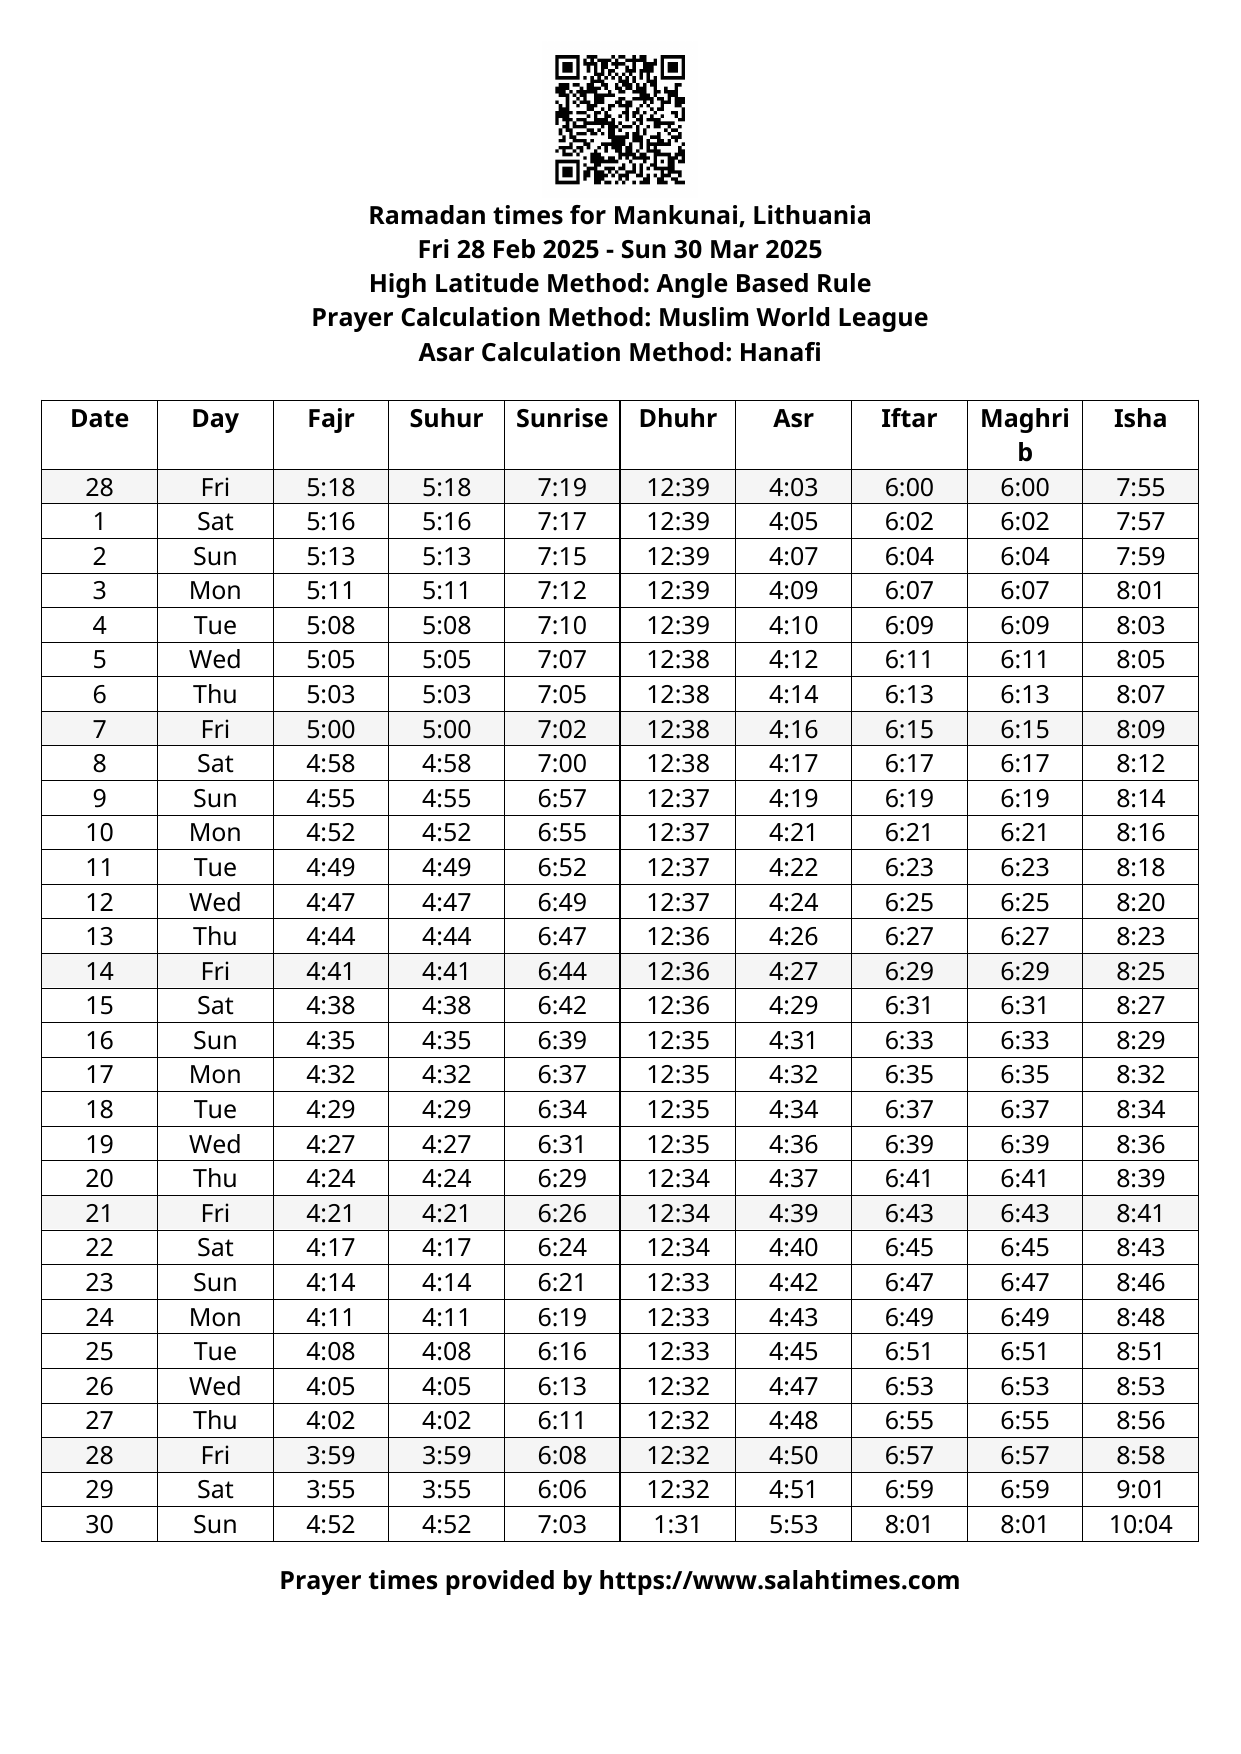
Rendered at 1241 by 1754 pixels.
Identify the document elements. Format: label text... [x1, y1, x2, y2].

table_header Date [42, 401, 157, 469]
table_cell 12:32 [621, 1438, 735, 1472]
table_cell 8:39 [1083, 1161, 1198, 1195]
table_cell 4:21 [274, 1196, 388, 1229]
table_cell 6:59 [852, 1473, 967, 1506]
table_cell 6:51 [852, 1334, 967, 1368]
table_cell 4:21 [736, 816, 851, 849]
table_cell 12:39 [621, 539, 735, 572]
table_cell 7:55 [1083, 470, 1198, 503]
table_cell 12:37 [621, 816, 735, 849]
table_cell 6:41 [852, 1161, 967, 1195]
table_cell 7:10 [505, 608, 619, 642]
table_cell 6:37 [505, 1058, 619, 1091]
table_cell 8:34 [1083, 1092, 1198, 1126]
table_cell 12:37 [621, 781, 735, 814]
table_cell 8:25 [1083, 954, 1198, 987]
table_cell 13 [42, 919, 157, 953]
table_cell 6:26 [505, 1196, 619, 1229]
table_cell 12:35 [621, 1127, 735, 1160]
table_cell 4:38 [389, 989, 504, 1022]
table_cell 4:05 [274, 1369, 388, 1402]
table_cell 4:24 [274, 1161, 388, 1195]
table_cell 4:11 [274, 1300, 388, 1333]
table_cell 12:39 [621, 504, 735, 538]
table_header Iftar [852, 401, 967, 469]
table_cell 6:17 [968, 746, 1082, 780]
table_cell 6:02 [968, 504, 1082, 538]
table_cell 6:29 [968, 954, 1082, 987]
table_cell 12:39 [621, 608, 735, 642]
table_cell 8:48 [1083, 1300, 1198, 1333]
table_cell 8:01 [968, 1507, 1082, 1541]
table_cell 12:33 [621, 1334, 735, 1368]
table_cell 25 [42, 1334, 157, 1368]
table_cell 12:35 [621, 1092, 735, 1126]
table_cell 6:51 [968, 1334, 1082, 1368]
table_cell 12:36 [621, 919, 735, 953]
table_cell 6:35 [852, 1058, 967, 1091]
table_cell Tue [158, 1092, 273, 1126]
table_cell Thu [158, 919, 273, 953]
table_cell 9:01 [1083, 1473, 1198, 1506]
table_cell 4:35 [389, 1023, 504, 1057]
table_cell 4:35 [274, 1023, 388, 1057]
table_cell 6:49 [852, 1300, 967, 1333]
table_cell 6:11 [968, 643, 1082, 676]
table_cell 4:52 [389, 1507, 504, 1541]
table_cell 6:47 [852, 1265, 967, 1299]
table_header Maghrib [968, 401, 1082, 469]
table_cell 12:37 [621, 885, 735, 918]
table_cell 7:05 [505, 677, 619, 711]
table_cell 8:23 [1083, 919, 1198, 953]
table_cell 7:19 [505, 470, 619, 503]
text Asar Calculation Method: Hanafi [42, 334, 1198, 368]
table_cell 10:04 [1083, 1507, 1198, 1541]
table_cell 8:20 [1083, 885, 1198, 918]
table_cell 4:32 [274, 1058, 388, 1091]
table_cell 4:41 [389, 954, 504, 987]
table_cell 8:12 [1083, 746, 1198, 780]
table_cell 7:07 [505, 643, 619, 676]
table_cell 4:29 [736, 989, 851, 1022]
table_cell 4:55 [389, 781, 504, 814]
table_cell Wed [158, 1369, 273, 1402]
table_cell 12:36 [621, 989, 735, 1022]
table_cell Thu [158, 1404, 273, 1437]
table_cell 6:21 [968, 816, 1082, 849]
table_cell 5 [42, 643, 157, 676]
table_cell 4:58 [274, 746, 388, 780]
table_cell 5:11 [274, 574, 388, 607]
table_cell 4:40 [736, 1231, 851, 1264]
table_cell 4:47 [274, 885, 388, 918]
table_cell Fri [158, 954, 273, 987]
table_cell Mon [158, 1300, 273, 1333]
table_cell 9 [42, 781, 157, 814]
table_cell 4:08 [389, 1334, 504, 1368]
table_cell 1 [42, 504, 157, 538]
table_cell 6:19 [968, 781, 1082, 814]
table_cell 6:13 [968, 677, 1082, 711]
table_cell 6:11 [505, 1404, 619, 1437]
table_cell 4:44 [389, 919, 504, 953]
table_cell 7 [42, 712, 157, 745]
table_cell 8 [42, 746, 157, 780]
table_cell 8:41 [1083, 1196, 1198, 1229]
table_cell 15 [42, 989, 157, 1022]
table_cell 6:00 [852, 470, 967, 503]
table_cell 4:07 [736, 539, 851, 572]
table_cell 6:07 [968, 574, 1082, 607]
table_cell 6:57 [968, 1438, 1082, 1472]
table_cell 6:57 [505, 781, 619, 814]
table_cell 12:39 [621, 574, 735, 607]
table_cell 5:13 [274, 539, 388, 572]
table_cell 4:12 [736, 643, 851, 676]
table_cell 4:50 [736, 1438, 851, 1472]
table_cell Tue [158, 850, 273, 884]
table_cell 4 [42, 608, 157, 642]
table_cell 6:39 [968, 1127, 1082, 1160]
table_cell 12:37 [621, 850, 735, 884]
table_cell 6:16 [505, 1334, 619, 1368]
table_cell 6:25 [852, 885, 967, 918]
table_cell 10 [42, 816, 157, 849]
table_header Day [158, 401, 273, 469]
table_cell 8:53 [1083, 1369, 1198, 1402]
table_cell Tue [158, 1334, 273, 1368]
table_cell 4:08 [274, 1334, 388, 1368]
table_cell 5:05 [389, 643, 504, 676]
table_cell Tue [158, 608, 273, 642]
table_cell 4:42 [736, 1265, 851, 1299]
table_cell 6:08 [505, 1438, 619, 1472]
table_cell 4:21 [389, 1196, 504, 1229]
table_cell 6:33 [968, 1023, 1082, 1057]
table_cell 4:16 [736, 712, 851, 745]
text Prayer times provided by https://www.salahtimes.com [42, 1563, 1198, 1597]
table_cell Sun [158, 539, 273, 572]
table_cell 6:23 [968, 850, 1082, 884]
table_cell 4:17 [389, 1231, 504, 1264]
table_header Dhuhr [621, 401, 735, 469]
table_cell 6:21 [852, 816, 967, 849]
table_cell Sat [158, 504, 273, 538]
table_cell 4:03 [736, 470, 851, 503]
table_cell 23 [42, 1265, 157, 1299]
table_cell 12:32 [621, 1404, 735, 1437]
table_cell 6:29 [852, 954, 967, 987]
table_cell 8:14 [1083, 781, 1198, 814]
table_cell 6:21 [505, 1265, 619, 1299]
table_cell 6:44 [505, 954, 619, 987]
table_cell 28 [42, 470, 157, 503]
table_cell 12:38 [621, 677, 735, 711]
table_cell 8:07 [1083, 677, 1198, 711]
table_cell 12:36 [621, 954, 735, 987]
table_cell Thu [158, 677, 273, 711]
table_cell 4:52 [389, 816, 504, 849]
table_cell 5:05 [274, 643, 388, 676]
table_cell 4:27 [389, 1127, 504, 1160]
table_cell Mon [158, 574, 273, 607]
table_cell 4:19 [736, 781, 851, 814]
text Ramadan times for Mankunai, Lithuania [42, 198, 1198, 232]
table_cell 6:15 [852, 712, 967, 745]
table_cell 6:33 [852, 1023, 967, 1057]
table_cell 6:15 [968, 712, 1082, 745]
table_cell 4:17 [274, 1231, 388, 1264]
table_cell Sat [158, 1231, 273, 1264]
table_cell 4:05 [389, 1369, 504, 1402]
table_cell 6:35 [968, 1058, 1082, 1091]
table_cell 6:57 [852, 1438, 967, 1472]
table_cell 18 [42, 1092, 157, 1126]
table_cell 6:09 [852, 608, 967, 642]
table_cell 12:34 [621, 1196, 735, 1229]
table_cell 8:29 [1083, 1023, 1198, 1057]
table_cell Fri [158, 470, 273, 503]
table_cell 12:33 [621, 1300, 735, 1333]
table_cell Sun [158, 781, 273, 814]
table_cell 4:45 [736, 1334, 851, 1368]
table_cell 6:27 [852, 919, 967, 953]
table_cell 6:47 [505, 919, 619, 953]
table_cell 6:55 [968, 1404, 1082, 1437]
table_cell 5:16 [274, 504, 388, 538]
table_cell 6:19 [852, 781, 967, 814]
table_cell 4:52 [274, 816, 388, 849]
table_cell 7:00 [505, 746, 619, 780]
table_cell 8:51 [1083, 1334, 1198, 1368]
table_cell 6:24 [505, 1231, 619, 1264]
table_cell Sun [158, 1507, 273, 1541]
table_header Fajr [274, 401, 388, 469]
table_cell 6:37 [968, 1092, 1082, 1126]
table_cell 3 [42, 574, 157, 607]
table_cell Thu [158, 1161, 273, 1195]
table_cell 5:03 [389, 677, 504, 711]
table_cell 6:13 [505, 1369, 619, 1402]
table_cell 12:39 [621, 470, 735, 503]
table_cell 30 [42, 1507, 157, 1541]
table_cell 6:19 [505, 1300, 619, 1333]
table_cell 6:43 [852, 1196, 967, 1229]
table_cell 12:35 [621, 1058, 735, 1091]
table_cell 6:45 [852, 1231, 967, 1264]
table_cell 3:59 [274, 1438, 388, 1472]
table_cell 6:31 [852, 989, 967, 1022]
table_cell Mon [158, 816, 273, 849]
table_cell 12 [42, 885, 157, 918]
table_cell 20 [42, 1161, 157, 1195]
table_cell 5:00 [389, 712, 504, 745]
table_cell 4:58 [389, 746, 504, 780]
table_cell 4:47 [389, 885, 504, 918]
text Prayer Calculation Method: Muslim World League [42, 300, 1198, 334]
table_cell 6:04 [852, 539, 967, 572]
table_cell 5:00 [274, 712, 388, 745]
table_cell 6:11 [852, 643, 967, 676]
table_cell 4:02 [274, 1404, 388, 1437]
table_cell Wed [158, 643, 273, 676]
table_cell 6:39 [505, 1023, 619, 1057]
table_cell 6:02 [852, 504, 967, 538]
table_cell 8:46 [1083, 1265, 1198, 1299]
table_cell 8:05 [1083, 643, 1198, 676]
table_cell 6:31 [968, 989, 1082, 1022]
picture [542, 41, 699, 198]
table_cell 4:27 [736, 954, 851, 987]
table_cell 6:39 [852, 1127, 967, 1160]
table_cell 6:41 [968, 1161, 1082, 1195]
table_cell 6:49 [968, 1300, 1082, 1333]
table_cell Sat [158, 746, 273, 780]
table_cell 16 [42, 1023, 157, 1057]
table_cell 8:16 [1083, 816, 1198, 849]
table_cell 4:31 [736, 1023, 851, 1057]
table_cell 6:07 [852, 574, 967, 607]
table_cell 6:00 [968, 470, 1082, 503]
table_cell 6:09 [968, 608, 1082, 642]
table_cell 8:01 [852, 1507, 967, 1541]
table_cell 6:17 [852, 746, 967, 780]
table_cell 2 [42, 539, 157, 572]
table_cell 4:51 [736, 1473, 851, 1506]
table_cell 7:12 [505, 574, 619, 607]
table_cell 4:26 [736, 919, 851, 953]
table_cell 6:31 [505, 1127, 619, 1160]
table_cell 4:14 [389, 1265, 504, 1299]
table_cell 6:49 [505, 885, 619, 918]
table_cell 4:29 [274, 1092, 388, 1126]
table_cell 22 [42, 1231, 157, 1264]
table_cell 4:41 [274, 954, 388, 987]
table_cell 12:34 [621, 1161, 735, 1195]
table_cell 5:03 [274, 677, 388, 711]
table_header Isha [1083, 401, 1198, 469]
table_cell 6:13 [852, 677, 967, 711]
table_cell Fri [158, 1196, 273, 1229]
table_cell Fri [158, 712, 273, 745]
table_header Asr [736, 401, 851, 469]
text High Latitude Method: Angle Based Rule [42, 266, 1198, 300]
table_cell 8:32 [1083, 1058, 1198, 1091]
table_cell 7:03 [505, 1507, 619, 1541]
table_cell 19 [42, 1127, 157, 1160]
table_cell 6:47 [968, 1265, 1082, 1299]
table_cell 8:09 [1083, 712, 1198, 745]
table_cell 8:43 [1083, 1231, 1198, 1264]
table_cell 4:09 [736, 574, 851, 607]
table_cell 4:11 [389, 1300, 504, 1333]
table_cell 7:59 [1083, 539, 1198, 572]
table_cell 12:34 [621, 1231, 735, 1264]
table_cell 4:14 [736, 677, 851, 711]
table_cell 8:58 [1083, 1438, 1198, 1472]
table_cell 4:37 [736, 1161, 851, 1195]
table_cell 12:32 [621, 1369, 735, 1402]
table_cell 4:24 [736, 885, 851, 918]
table_cell 6:55 [852, 1404, 967, 1437]
table_cell 8:56 [1083, 1404, 1198, 1437]
table_cell 5:11 [389, 574, 504, 607]
table_cell 7:15 [505, 539, 619, 572]
table_cell 12:38 [621, 712, 735, 745]
table_cell Sat [158, 989, 273, 1022]
table_cell 5:18 [389, 470, 504, 503]
table_cell 7:02 [505, 712, 619, 745]
table_cell 3:55 [389, 1473, 504, 1506]
table_cell 5:08 [274, 608, 388, 642]
table_cell 5:53 [736, 1507, 851, 1541]
table_cell 3:55 [274, 1473, 388, 1506]
table_cell 5:13 [389, 539, 504, 572]
table_cell 4:34 [736, 1092, 851, 1126]
table_cell 6:06 [505, 1473, 619, 1506]
table_cell 11 [42, 850, 157, 884]
table_cell 5:18 [274, 470, 388, 503]
table_cell 4:14 [274, 1265, 388, 1299]
table_cell 4:38 [274, 989, 388, 1022]
table_cell 4:52 [274, 1507, 388, 1541]
table_cell 8:36 [1083, 1127, 1198, 1160]
table_cell Sat [158, 1473, 273, 1506]
table_cell 17 [42, 1058, 157, 1091]
table_cell 6:59 [968, 1473, 1082, 1506]
table_cell 4:47 [736, 1369, 851, 1402]
table_cell 6:34 [505, 1092, 619, 1126]
table_cell 3:59 [389, 1438, 504, 1472]
table_cell 4:27 [274, 1127, 388, 1160]
table_cell 8:18 [1083, 850, 1198, 884]
table_cell 6:43 [968, 1196, 1082, 1229]
table_cell 4:22 [736, 850, 851, 884]
table_cell 27 [42, 1404, 157, 1437]
table_cell 4:49 [274, 850, 388, 884]
table_cell 6:29 [505, 1161, 619, 1195]
table_cell 6:53 [852, 1369, 967, 1402]
table_cell 12:38 [621, 643, 735, 676]
table_cell 4:48 [736, 1404, 851, 1437]
table_cell 6:27 [968, 919, 1082, 953]
table_cell Wed [158, 885, 273, 918]
table_cell 29 [42, 1473, 157, 1506]
table_cell 4:43 [736, 1300, 851, 1333]
table_cell 4:32 [736, 1058, 851, 1091]
table_cell 5:16 [389, 504, 504, 538]
table_cell 6 [42, 677, 157, 711]
table_cell 4:17 [736, 746, 851, 780]
table_cell 5:08 [389, 608, 504, 642]
table_cell 6:23 [852, 850, 967, 884]
table_cell 4:05 [736, 504, 851, 538]
table_cell 6:04 [968, 539, 1082, 572]
table_cell 6:42 [505, 989, 619, 1022]
table_cell 26 [42, 1369, 157, 1402]
table_cell 7:17 [505, 504, 619, 538]
table_cell 7:57 [1083, 504, 1198, 538]
text Fri 28 Feb 2025 - Sun 30 Mar 2025 [42, 232, 1198, 266]
table_cell 12:35 [621, 1023, 735, 1057]
table_cell Sun [158, 1265, 273, 1299]
table_cell 6:37 [852, 1092, 967, 1126]
table_cell Sun [158, 1023, 273, 1057]
table_cell 4:49 [389, 850, 504, 884]
table_cell 6:53 [968, 1369, 1082, 1402]
table_cell Mon [158, 1058, 273, 1091]
table_cell 28 [42, 1438, 157, 1472]
table_cell 4:44 [274, 919, 388, 953]
table_cell 6:45 [968, 1231, 1082, 1264]
table_cell 6:55 [505, 816, 619, 849]
table_cell 4:02 [389, 1404, 504, 1437]
table_cell 6:52 [505, 850, 619, 884]
table_cell 12:32 [621, 1473, 735, 1506]
table_cell 4:39 [736, 1196, 851, 1229]
table_header Suhur [389, 401, 504, 469]
table_cell 1:31 [621, 1507, 735, 1541]
table_cell 4:10 [736, 608, 851, 642]
table_cell 8:27 [1083, 989, 1198, 1022]
table_cell 4:55 [274, 781, 388, 814]
table_cell Wed [158, 1127, 273, 1160]
table_cell Fri [158, 1438, 273, 1472]
table_cell 8:03 [1083, 608, 1198, 642]
table_cell 24 [42, 1300, 157, 1333]
table_cell 12:38 [621, 746, 735, 780]
table_cell 12:33 [621, 1265, 735, 1299]
table_cell 8:01 [1083, 574, 1198, 607]
table_cell 4:24 [389, 1161, 504, 1195]
table_cell 4:29 [389, 1092, 504, 1126]
table_cell 6:25 [968, 885, 1082, 918]
table_cell 4:36 [736, 1127, 851, 1160]
table_header Sunrise [505, 401, 619, 469]
table_cell 14 [42, 954, 157, 987]
table_cell 4:32 [389, 1058, 504, 1091]
table_cell 21 [42, 1196, 157, 1229]
